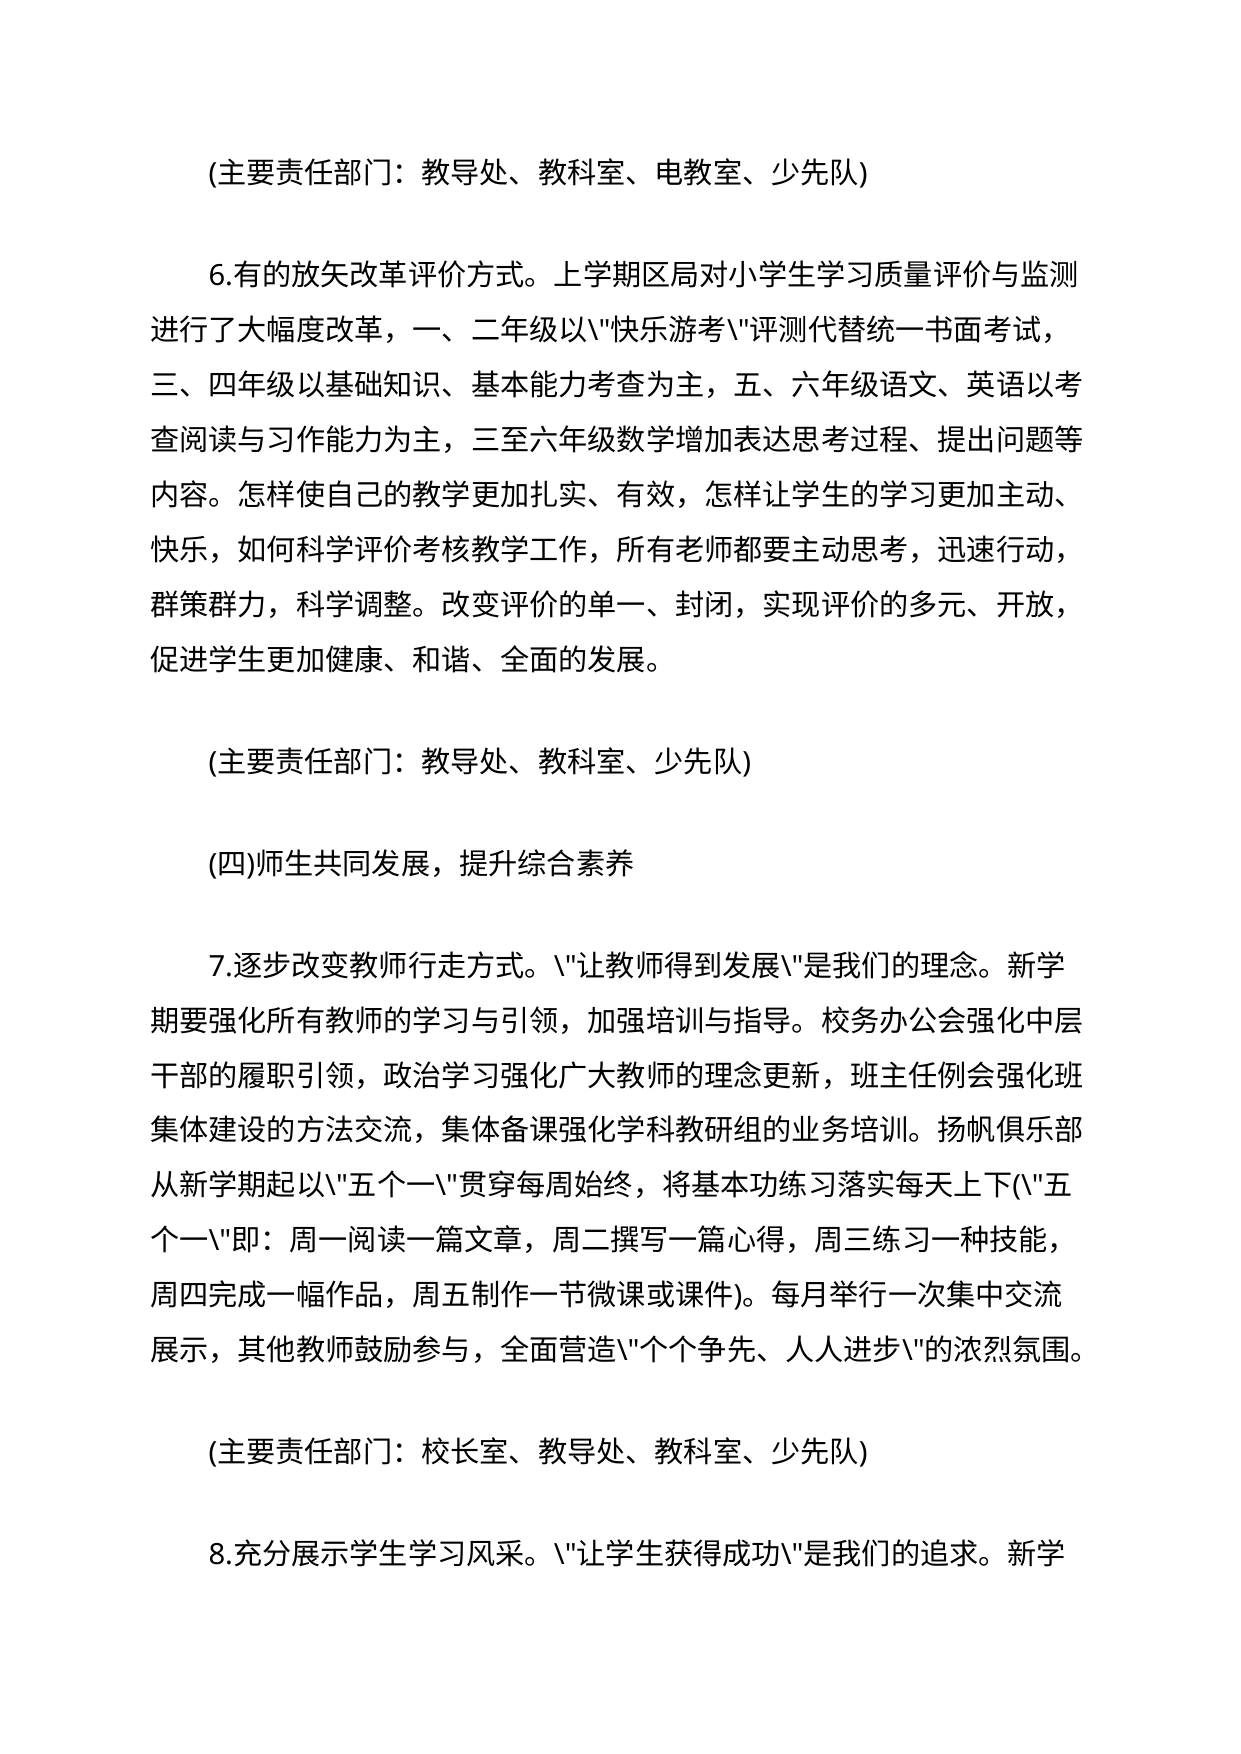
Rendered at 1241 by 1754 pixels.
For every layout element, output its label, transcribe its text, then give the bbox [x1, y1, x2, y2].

text (四)师生共同发展，提升综合素养 [150, 840, 1090, 883]
text (主要责任部门：校长室、教导处、教科室、少先队) [150, 1429, 1090, 1471]
text 6.有的放矢改革评价方式。上学期区局对小学生学习质量评价与监测进行了大幅度改革，一、二年级以\"快乐游考\"评测代替统一书面考试，三、四年级以基础知识、基本能力考查为主，五、六年级语文、英语以考查阅读与习作能力为主，三至六年级数学增加表达思考过程、提出问题等内容。怎样使自己的教学更加扎实、有效，怎样让学生的学习更加主动、快乐，如何科学评价考核教学工作，所有老师都要主动思考，迅速行动，群策群力，科学调整。改变评价的单一、封闭，实现评价的多元、开放，促进学生更加健康、和谐、全面的发展。 [150, 252, 1090, 679]
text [150, 1531, 1090, 1573]
text (主要责任部门：教导处、教科室、少先队) [150, 738, 1090, 781]
text 7.逐步改变教师行走方式。\"让教师得到发展\"是我们的理念。新学期要强化所有教师的学习与引领，加强培训与指导。校务办公会强化中层干部的履职引领，政治学习强化广大教师的理念更新，班主任例会强化班集体建设的方法交流，集体备课强化学科教研组的业务培训。扬帆俱乐部从新学期起以\"五个一\"贯穿每周始终，将基本功练习落实每天上下(\"五个一\"即：周一阅读一篇文章，周二撰写一篇心得，周三练习一种技能，周四完成一幅作品，周五制作一节微课或课件)。每月举行一次集中交流展示，其他教师鼓励参与，全面营造\"个个争先、人人进步\"的浓烈氛围。 [150, 942, 1090, 1369]
text (主要责任部门：教导处、教科室、电教室、少先队) [150, 150, 1090, 192]
